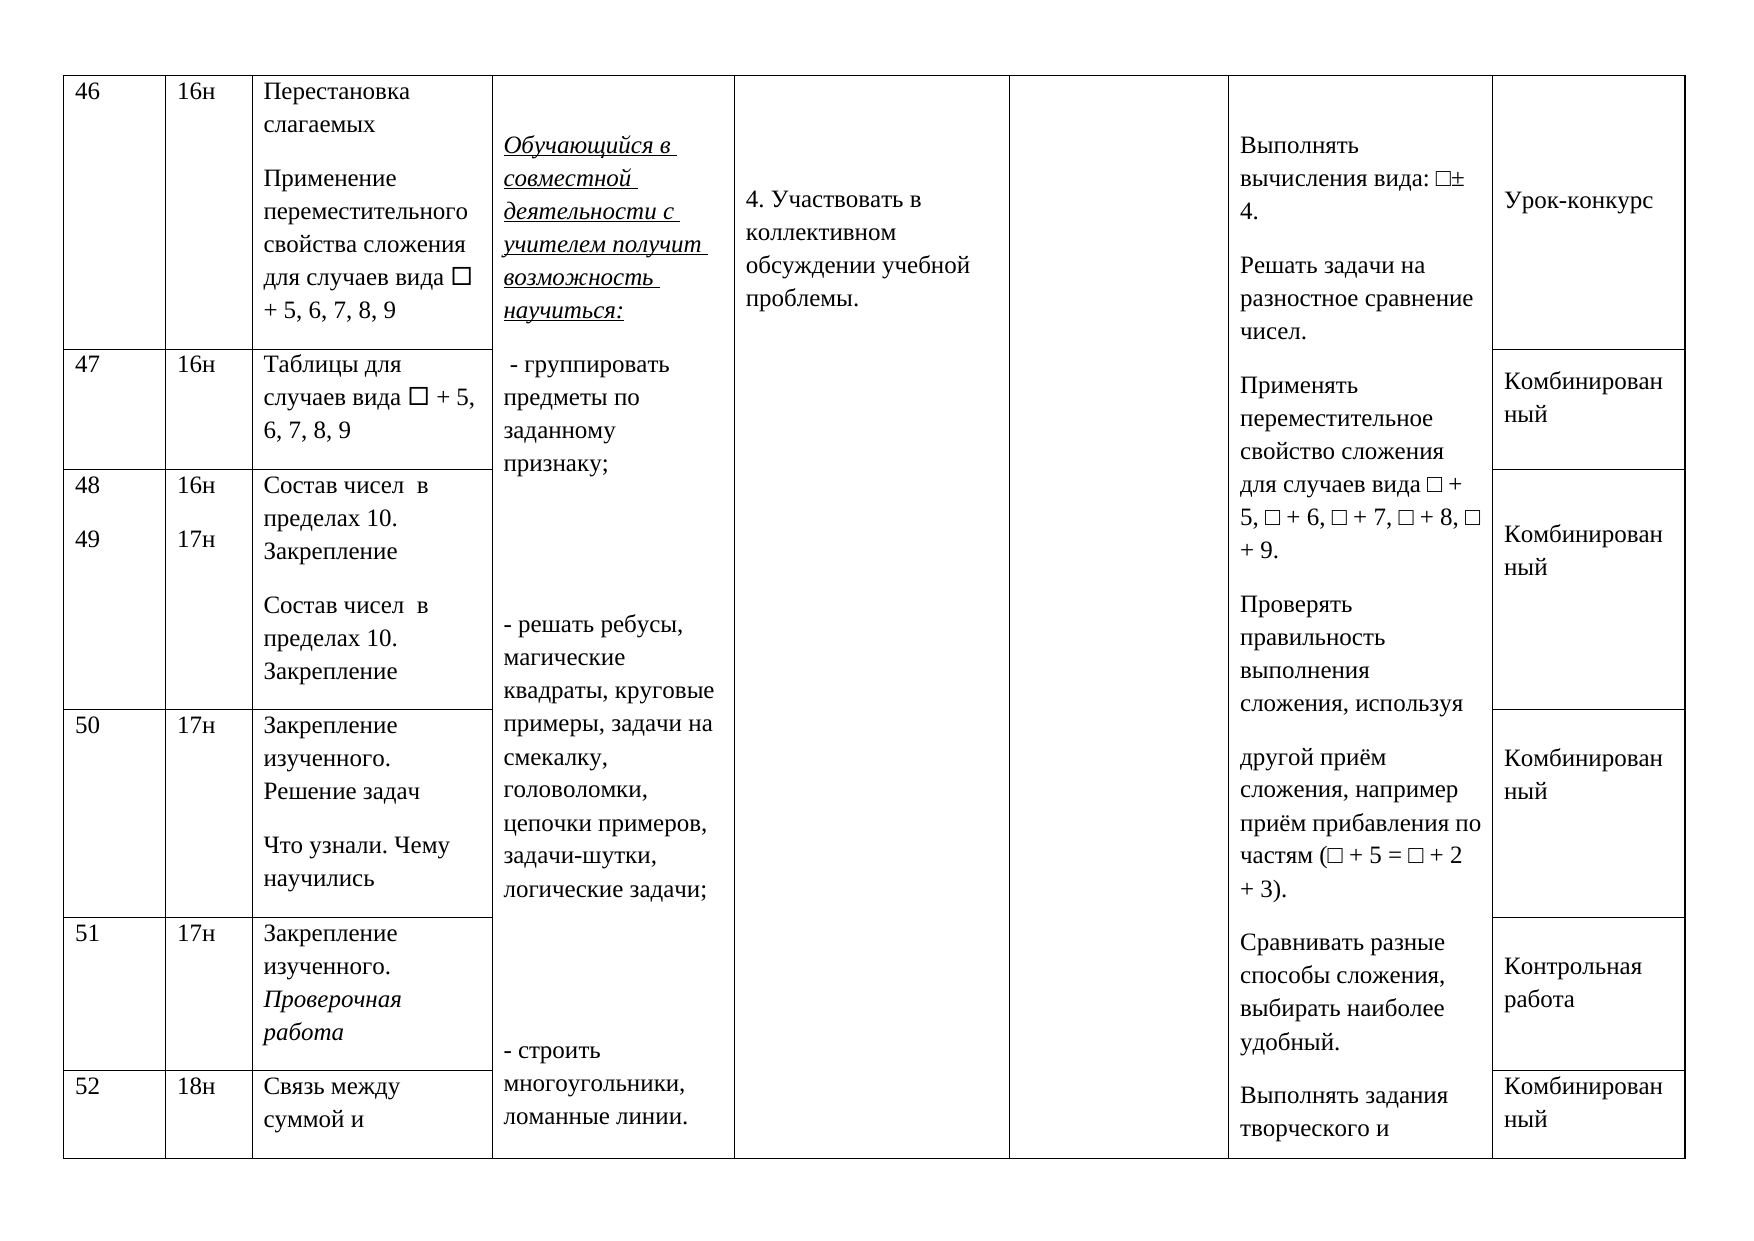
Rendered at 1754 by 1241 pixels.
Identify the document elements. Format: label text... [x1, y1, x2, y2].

table_cell Комбинированный [1493, 350, 1684, 469]
table_cell 47 [64, 350, 165, 469]
table_cell Перестановка слагаемых Применение переместительного свойства сложения для случаев вида + 5, 6, 7, 8, 9 [253, 76, 492, 348]
table_cell 17н [166, 710, 252, 917]
table_cell 16н [166, 76, 252, 348]
table_cell 46 [64, 76, 165, 348]
table_cell 52 [64, 1071, 165, 1158]
table_cell Состав чисел в пределах 10. Закрепление Состав чисел в пределах 10. Закрепление [253, 470, 492, 709]
table_cell Закрепление изученного. Проверочная работа [253, 918, 492, 1070]
table_cell 16н [166, 350, 252, 469]
table_cell Комбинированный [1493, 470, 1684, 709]
table_cell 18н [166, 1071, 252, 1158]
table_cell Комбинированный [1493, 710, 1684, 917]
table_cell 16н 17н [166, 470, 252, 709]
table_cell 48 49 [64, 470, 165, 709]
table_cell Таблицы для случаев вида + 5, 6, 7, 8, 9 [253, 350, 492, 469]
table_cell Контрольная работа [1493, 918, 1684, 1070]
table_cell Закрепление изученного. Решение задач Что узнали. Чему научились [253, 710, 492, 917]
table_cell Урок-конкурс [1493, 76, 1684, 348]
table_cell Комбинированный [1493, 1071, 1684, 1158]
table_cell 51 [64, 918, 165, 1070]
table_cell 17н [166, 918, 252, 1070]
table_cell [253, 1071, 492, 1158]
table_cell 50 [64, 710, 165, 917]
